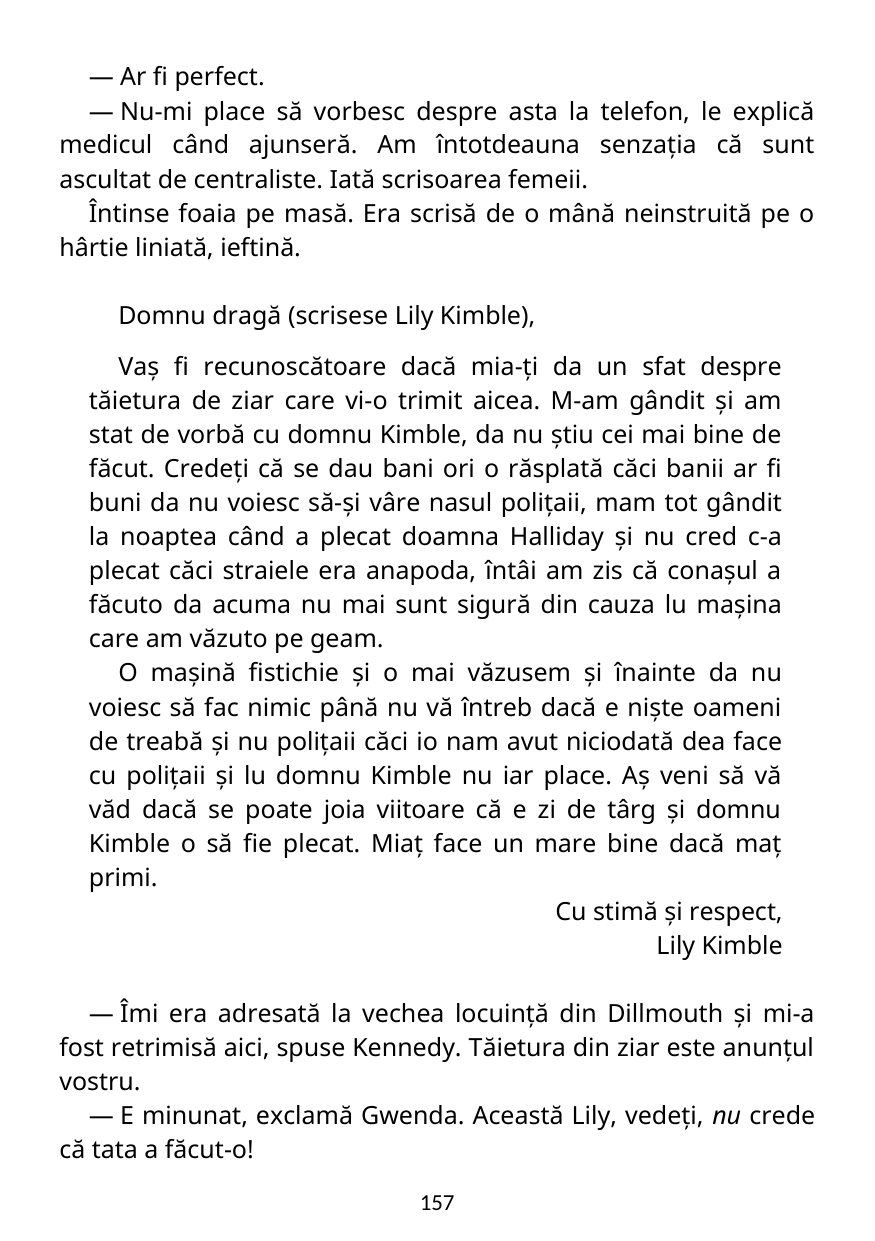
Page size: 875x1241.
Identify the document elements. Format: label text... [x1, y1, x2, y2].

text Cu stimă şi respect, [89, 893, 783, 928]
text Lily Kimble [89, 928, 783, 962]
text Întinse foaia pe masă. Era scrisă de o mână neinstruită pe o hârtie liniată, ieftină. [59, 195, 815, 263]
text — E minunat, exclamă Gwenda. Această Lily, vedeţi, nu crede că tata a făcut-o! [59, 1098, 815, 1166]
text Vaş fi recunoscătoare dacă mia-ţi da un sfat despre tăietura de ziar care vi-o trimit aicea. M-am gândit şi am stat de vorbă cu domnu Kimble, da nu ştiu cei mai bine de făcut. Credeţi că se dau bani ori o răsplată căci banii ar fi buni da nu voiesc să-şi vâre nasul poliţaii, mam tot gândit la noaptea când a plecat doamna Halliday şi nu cred c-a plecat căci straiele era anapoda, întâi am zis că conaşul a făcuto da acuma nu mai sunt sigură din cauza lu maşina care am văzuto pe geam. [89, 348, 783, 655]
text — Îmi era adresată la vechea locuinţă din Dillmouth şi mi-a fost retrimisă aici, spuse Kennedy. Tăietura din ziar este anunţul vostru. [59, 996, 815, 1098]
text O maşină fistichie şi o mai văzusem şi înainte da nu voiesc să fac nimic până nu vă întreb dacă e nişte oameni de treabă şi nu poliţaii căci io nam avut niciodată dea face cu poliţaii şi lu domnu Kimble nu iar place. Aş veni să vă văd dacă se poate joia viitoare că e zi de târg şi domnu Kimble o să fie plecat. Miaţ face un mare bine dacă maţ primi. [89, 655, 783, 893]
text Domnu dragă (scrisese Lily Kimble), [89, 297, 783, 332]
text — Nu-mi place să vorbesc despre asta la telefon, le explică medicul când ajunseră. Am întotdeauna senzaţia că sunt ascultat de centraliste. Iată scrisoarea femeii. [59, 93, 815, 195]
text — Ar fi perfect. [59, 59, 815, 93]
